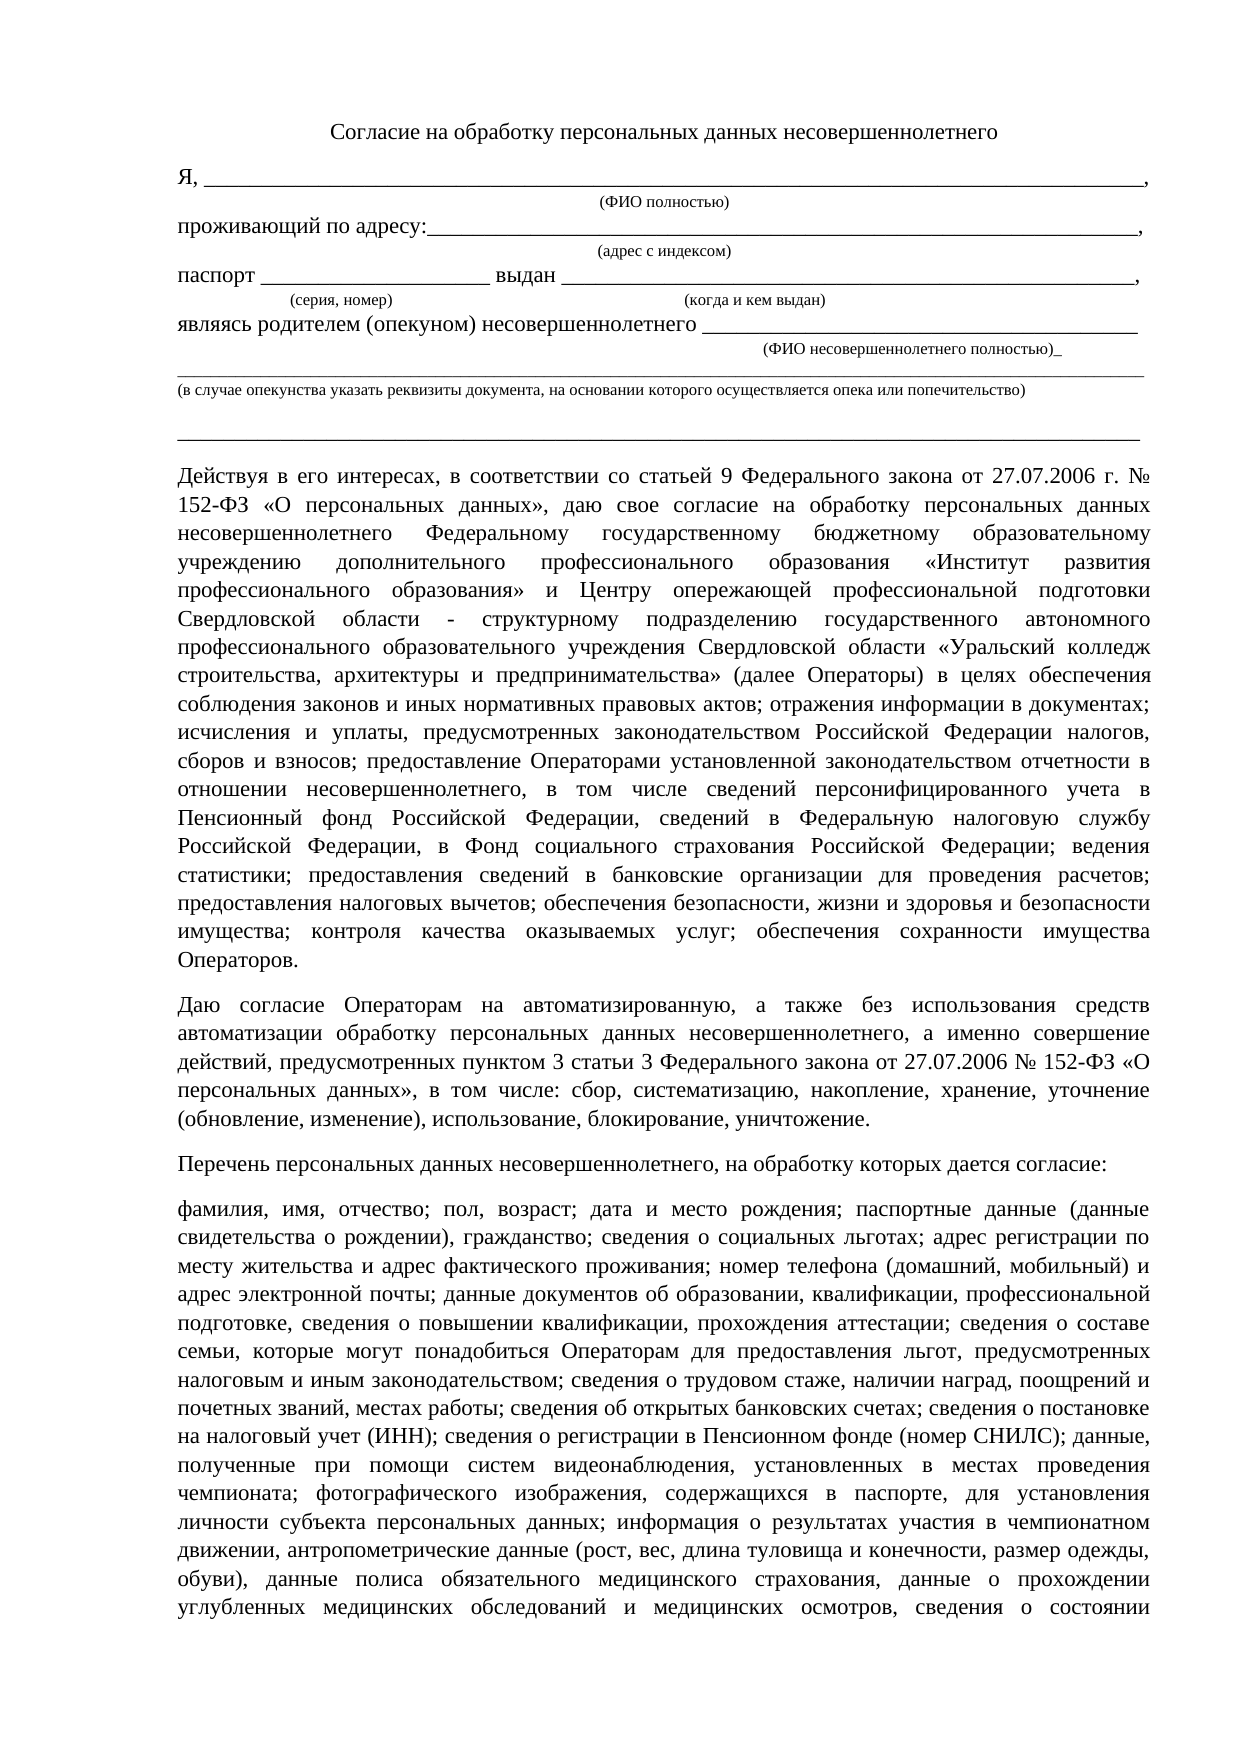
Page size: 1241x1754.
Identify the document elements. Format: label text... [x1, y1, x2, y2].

text ____________________________________________________________________________________ [177, 417, 1152, 444]
text Согласие на обработку персональных данных несовершеннолетнего [177, 118, 1152, 144]
text (ФИО несовершеннолетнего полностью)_ [177, 339, 1152, 358]
text Действуя в его интересах, в соответствии со статьей 9 Федерального закона от 27.07.2006 г. № 152-ФЗ «О персональных данных», даю свое согласие на обработку персональных данных несовершеннолетнего Федеральному государственному бюджетному образовательному учреждению дополнительного профессионального образования «Институт развития профессионального образования» и Центру опережающей профессиональной подготовки Свердловской области - структурному подразделению государственного автономного профессионального образовательного учреждения Свердловской области «Уральский колледж строительства, архитектуры и предпринимательства» (далее Операторы) в целях обеспечения соблюдения законов и иных нормативных правовых актов; отражения информации в документах; исчисления и уплаты, предусмотренных законодательством Российской Федерации налогов, сборов и взносов; предоставление Операторами установленной законодательством отчетности в отношении несовершеннолетнего, в том числе сведений персонифицированного учета в Пенсионный фонд Российской Федерации, сведений в Федеральную налоговую службу Российской Федерации, в Фонд социального страхования Российской Федерации; ведения статистики; предоставления сведений в банковские организации для проведения расчетов; предоставления налоговых вычетов; обеспечения безопасности, жизни и здоровья и безопасности имущества; контроля качества оказываемых услуг; обеспечения сохранности имущества Операторов. [177, 462, 1152, 972]
text (адрес с индексом) [177, 241, 1152, 260]
text являясь родителем (опекуном) несовершеннолетнего ______________________________________ [177, 310, 1152, 337]
text ____________________________________________________________________________________________________________________ [177, 359, 1152, 379]
text Перечень персональных данных несовершеннолетнего, на обработку которых дается согласие: [177, 1150, 1152, 1176]
text (в случае опекунства указать реквизиты документа, на основании которого осуществляется опека или попечительство) [177, 380, 1152, 399]
text (ФИО полностью) [177, 192, 1152, 211]
text паспорт ____________________ выдан __________________________________________________, [177, 261, 1152, 288]
text проживающий по адресу:______________________________________________________________, [177, 212, 1152, 239]
text Я, __________________________________________________________________________________, [177, 163, 1152, 189]
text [177, 1195, 1152, 1619]
text (серия, номер) (когда и кем выдан) [177, 290, 1152, 309]
text Даю согласие Операторам на автоматизированную, а также без использования средств автоматизации обработку персональных данных несовершеннолетнего, а именно совершение действий, предусмотренных пунктом 3 статьи 3 Федерального закона от 27.07.2006 № 152-ФЗ «О персональных данных», в том числе: сбор, систематизацию, накопление, хранение, уточнение (обновление, изменение), использование, блокирование, уничтожение. [177, 991, 1152, 1131]
